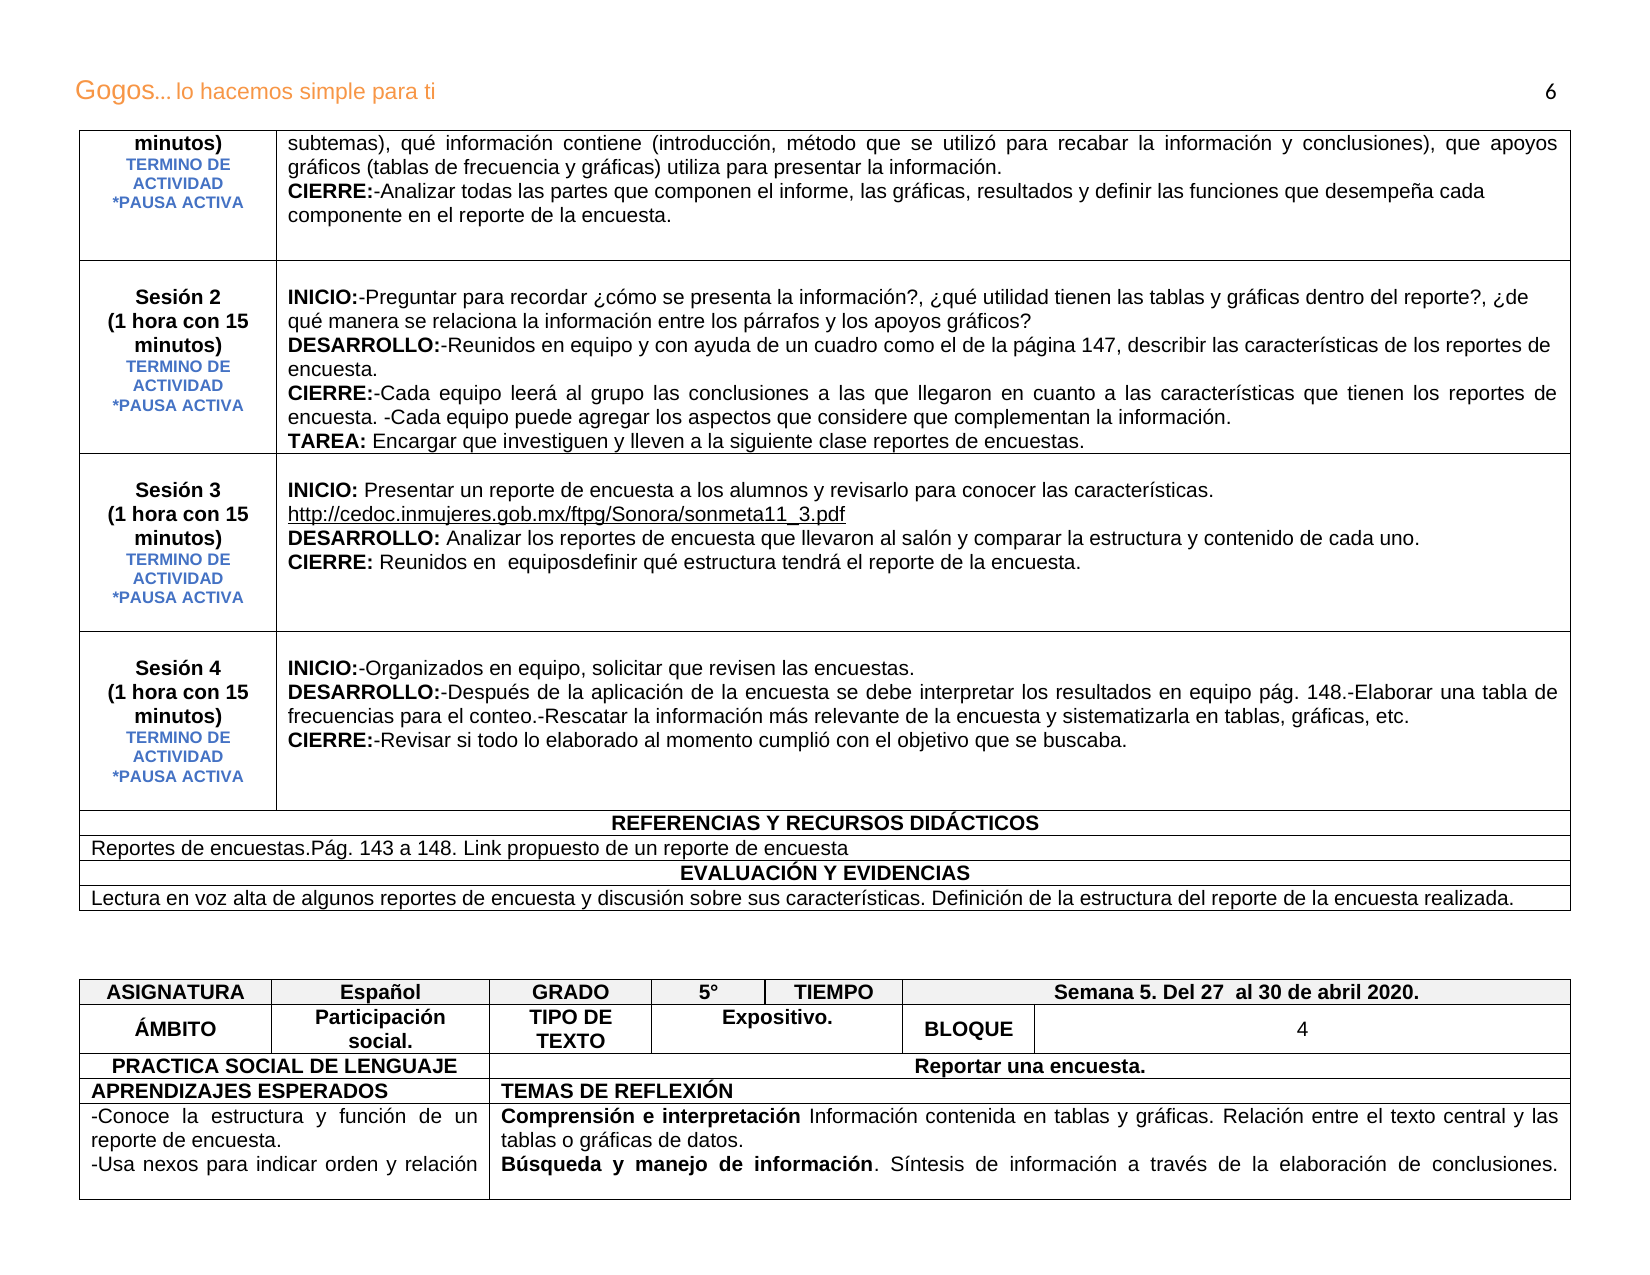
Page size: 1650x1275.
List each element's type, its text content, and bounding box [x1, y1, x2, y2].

table_cell INICIO:-Preguntar para recordar ¿cómo se presenta la información?, ¿qué utilidad tienen las tablas y gráficas dentro del reporte?, ¿de qué manera se relaciona la información entre los párrafos y los apoyos gráficos? DESARROLLO:-Reunidos en equipo y con ayuda de un cuadro como el de la página 147, describir las características de los reportes de encuesta. CIERRE:-Cada equipo leerá al grupo las conclusiones a las que llegaron en cuanto a las características que tienen los reportes de encuesta. -Cada equipo puede agregar los aspectos que considere que complementan la información. TAREA: Encargar que investiguen y lleven a la siguiente clase reportes de encuestas. [277, 261, 1570, 453]
table_cell ÁMBITO [80, 1005, 271, 1053]
table_header ASIGNATURA [80, 980, 271, 1004]
table_cell Sesión 4 (1 hora con 15 minutos) TERMINO DE ACTIVIDAD *PAUSA ACTIVA [80, 632, 276, 809]
table_header TIEMPO [766, 980, 902, 1004]
table_header GRADO [490, 980, 651, 1004]
table_cell PRACTICA SOCIAL DE LENGUAJE [80, 1054, 489, 1078]
table_cell INICIO:-Organizados en equipo, solicitar que revisen las encuestas. DESARROLLO:-Después de la aplicación de la encuesta se debe interpretar los resultados en equipo pág. 148.-Elaborar una tabla de frecuencias para el conteo.-Rescatar la información más relevante de la encuesta y sistematizarla en tablas, gráficas, etc. CIERRE:-Revisar si todo lo elaborado al momento cumplió con el objetivo que se buscaba. [277, 632, 1570, 809]
table_cell Sesión 2 (1 hora con 15 minutos) TERMINO DE ACTIVIDAD *PAUSA ACTIVA [80, 261, 276, 453]
table_cell INICIO: Presentar un reporte de encuesta a los alumnos y revisarlo para conocer las características. http://cedoc.inmujeres.gob.mx/ftpg/Sonora/sonmeta11_3.pdf DESARROLLO: Analizar los reportes de encuesta que llevaron al salón y comparar la estructura y contenido de cada uno. CIERRE: Reunidos en equiposdefinir qué estructura tendrá el reporte de la encuesta. [277, 454, 1570, 631]
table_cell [490, 1104, 1570, 1199]
table_cell REFERENCIAS Y RECURSOS DIDÁCTICOS [80, 811, 1570, 834]
table_cell 4 [1035, 1005, 1570, 1053]
table_header Español [272, 980, 489, 1004]
table_header 5° [652, 980, 764, 1004]
table_cell TIPO DE TEXTO [490, 1005, 651, 1053]
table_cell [80, 1104, 489, 1199]
table_cell Expositivo. [652, 1005, 902, 1053]
table_cell Sesión 3 (1 hora con 15 minutos) TERMINO DE ACTIVIDAD *PAUSA ACTIVA [80, 454, 276, 631]
table_cell TEMAS DE REFLEXIÓN [490, 1079, 1570, 1103]
table_header Semana 5. Del 27 al 30 de abril 2020. [903, 980, 1570, 1004]
table_cell EVALUACIÓN Y EVIDENCIAS [80, 861, 1570, 884]
table_cell Participación social. [272, 1005, 489, 1053]
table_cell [80, 131, 276, 260]
table_cell BLOQUE [903, 1005, 1034, 1053]
table_cell APRENDIZAJES ESPERADOS [80, 1079, 489, 1103]
table_cell Reportar una encuesta. [490, 1054, 1570, 1078]
table_cell Reportes de encuestas.Pág. 143 a 148. Link propuesto de un reporte de encuesta [80, 836, 1570, 859]
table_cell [277, 131, 1570, 260]
table_cell Lectura en voz alta de algunos reportes de encuesta y discusión sobre sus características. Definición de la estructura del reporte de la encuesta realizada. [80, 886, 1570, 909]
